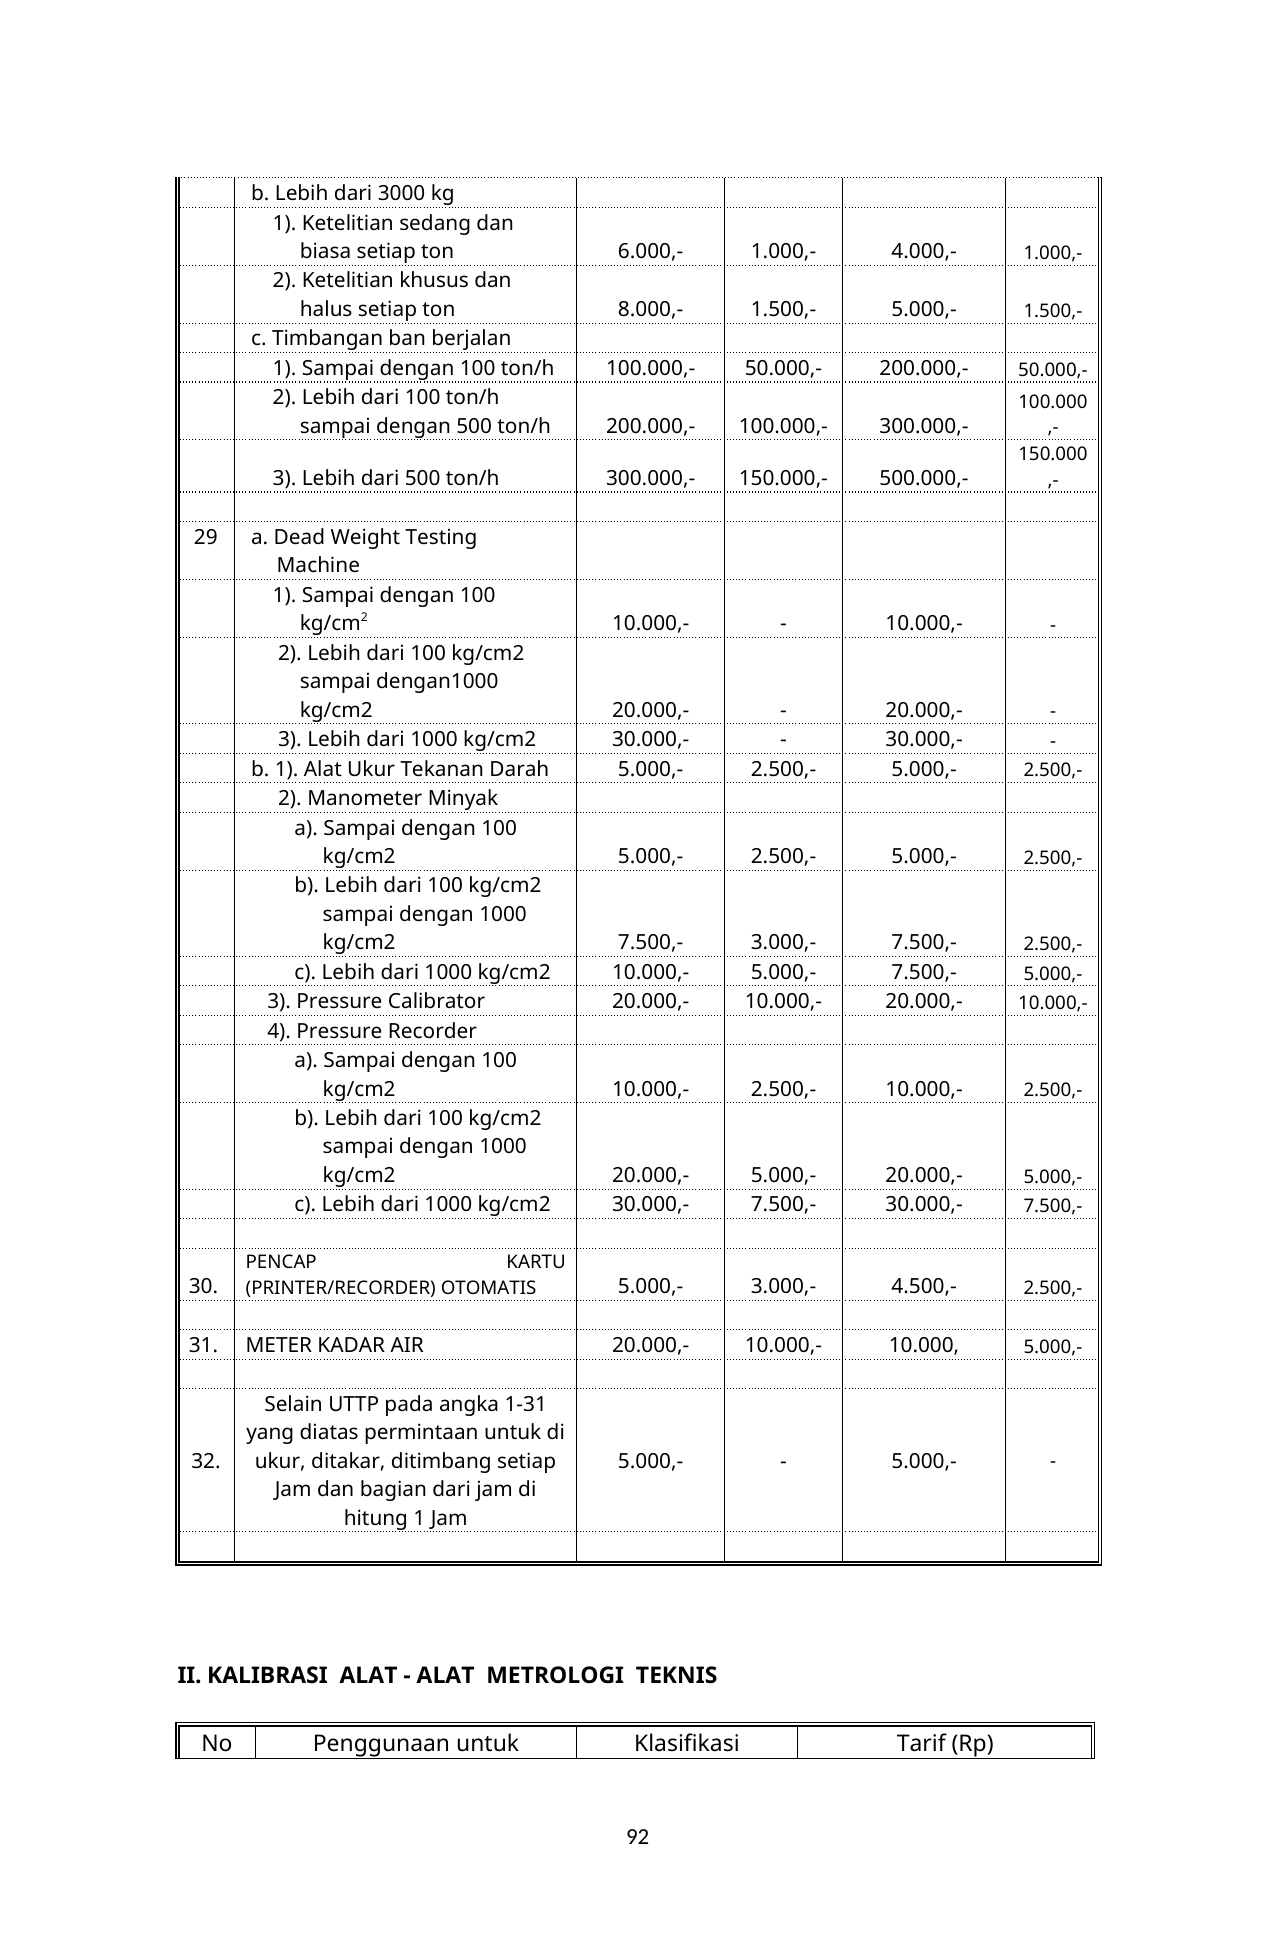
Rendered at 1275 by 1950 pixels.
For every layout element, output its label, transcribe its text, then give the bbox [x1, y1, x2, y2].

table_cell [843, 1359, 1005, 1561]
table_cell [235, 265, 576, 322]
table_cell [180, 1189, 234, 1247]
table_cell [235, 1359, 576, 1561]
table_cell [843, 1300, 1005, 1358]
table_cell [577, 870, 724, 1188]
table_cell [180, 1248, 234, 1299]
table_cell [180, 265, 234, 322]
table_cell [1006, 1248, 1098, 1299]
list KALIBRASI ALAT - ALAT METROLOGI TEKNIS [177, 1659, 1098, 1691]
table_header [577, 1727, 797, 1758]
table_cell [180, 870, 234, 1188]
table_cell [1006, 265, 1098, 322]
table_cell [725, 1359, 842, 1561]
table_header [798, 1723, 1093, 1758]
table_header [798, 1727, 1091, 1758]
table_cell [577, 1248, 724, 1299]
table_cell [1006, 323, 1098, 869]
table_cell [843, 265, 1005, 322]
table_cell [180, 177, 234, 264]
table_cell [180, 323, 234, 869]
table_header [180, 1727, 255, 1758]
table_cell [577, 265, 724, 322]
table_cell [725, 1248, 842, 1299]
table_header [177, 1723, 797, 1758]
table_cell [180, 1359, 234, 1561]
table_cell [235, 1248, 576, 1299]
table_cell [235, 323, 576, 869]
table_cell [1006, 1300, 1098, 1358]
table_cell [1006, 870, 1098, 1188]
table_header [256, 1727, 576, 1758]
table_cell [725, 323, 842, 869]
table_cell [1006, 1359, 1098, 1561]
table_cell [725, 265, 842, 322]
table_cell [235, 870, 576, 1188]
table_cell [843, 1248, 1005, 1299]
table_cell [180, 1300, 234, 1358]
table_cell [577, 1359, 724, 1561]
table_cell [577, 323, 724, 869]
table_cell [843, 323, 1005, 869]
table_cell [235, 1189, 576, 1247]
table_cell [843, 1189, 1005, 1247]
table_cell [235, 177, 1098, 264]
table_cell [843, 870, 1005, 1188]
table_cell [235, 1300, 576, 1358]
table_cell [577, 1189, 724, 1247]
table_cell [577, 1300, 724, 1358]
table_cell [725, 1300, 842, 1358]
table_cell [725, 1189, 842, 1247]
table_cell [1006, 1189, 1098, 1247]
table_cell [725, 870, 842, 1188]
